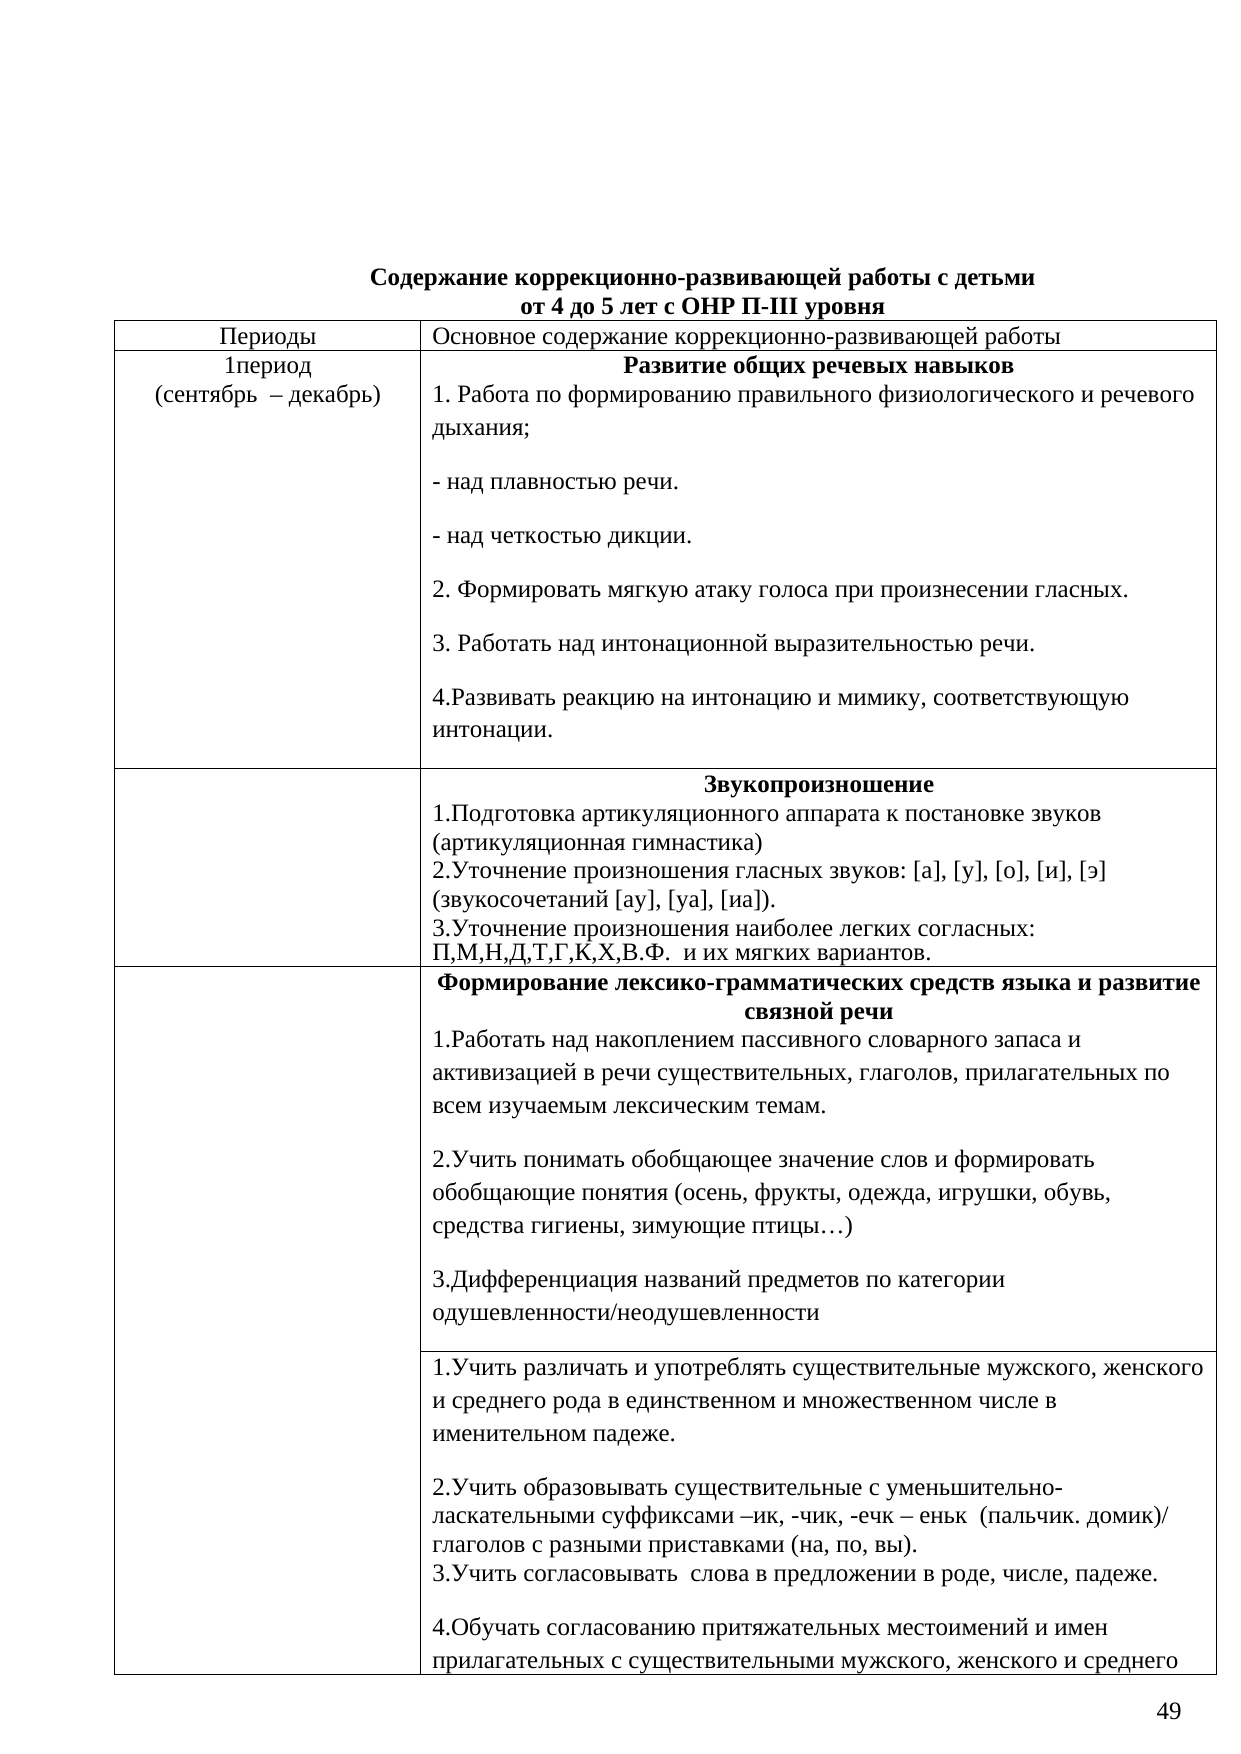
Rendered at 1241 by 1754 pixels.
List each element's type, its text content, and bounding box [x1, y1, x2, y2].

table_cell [421, 1352, 1216, 1673]
text Содержание коррекционно-развивающей работы с детьми [150, 262, 1181, 291]
table_header Периоды [115, 321, 420, 349]
table_cell Формирование лексико-грамматических средств языка и развитие связной речи 1.Работать над накоплением пассивного словарного запаса и активизацией в речи существительных, глаголов, прилагательных по всем изучаемым лексическим темам. 2.Учить понимать обобщающее значение слов и формировать обобщающие понятия (осень, фрукты, одежда, игрушки, обувь, средства гигиены, зимующие птицы…) 3.Дифференциация названий предметов по категории одушевленности/неодушевленности [421, 967, 1216, 1351]
text от 4 до 5 лет с ОНР П-III уровня [150, 291, 1181, 320]
table_header Основное содержание коррекционно-развивающей работы [421, 321, 1216, 349]
table_cell [115, 769, 420, 966]
table_cell 1период (сентябрь – декабрь) [115, 351, 420, 768]
table_cell Звукопроизношение 1.Подготовка артикуляционного аппарата к постановке звуков (артикуляционная гимнастика) 2.Уточнение произношения гласных звуков: [а], [у], [о], [и], [э] (звукосочетаний [ау], [уа], [иа]). 3.Уточнение произношения наиболее легких согласных: П,М,Н,Д,Т,Г,К,Х,В.Ф. и их мягких вариантов. [421, 769, 1216, 966]
table_cell Развитие общих речевых навыков 1. Работа по формированию правильного физиологического и речевого дыхания; - над плавностью речи. - над четкостью дикции. 2. Формировать мягкую атаку голоса при произнесении гласных. 3. Работать над интонационной выразительностью речи. 4.Развивать реакцию на интонацию и мимику, соответствующую интонации. [421, 351, 1216, 768]
table_cell [115, 967, 420, 1673]
